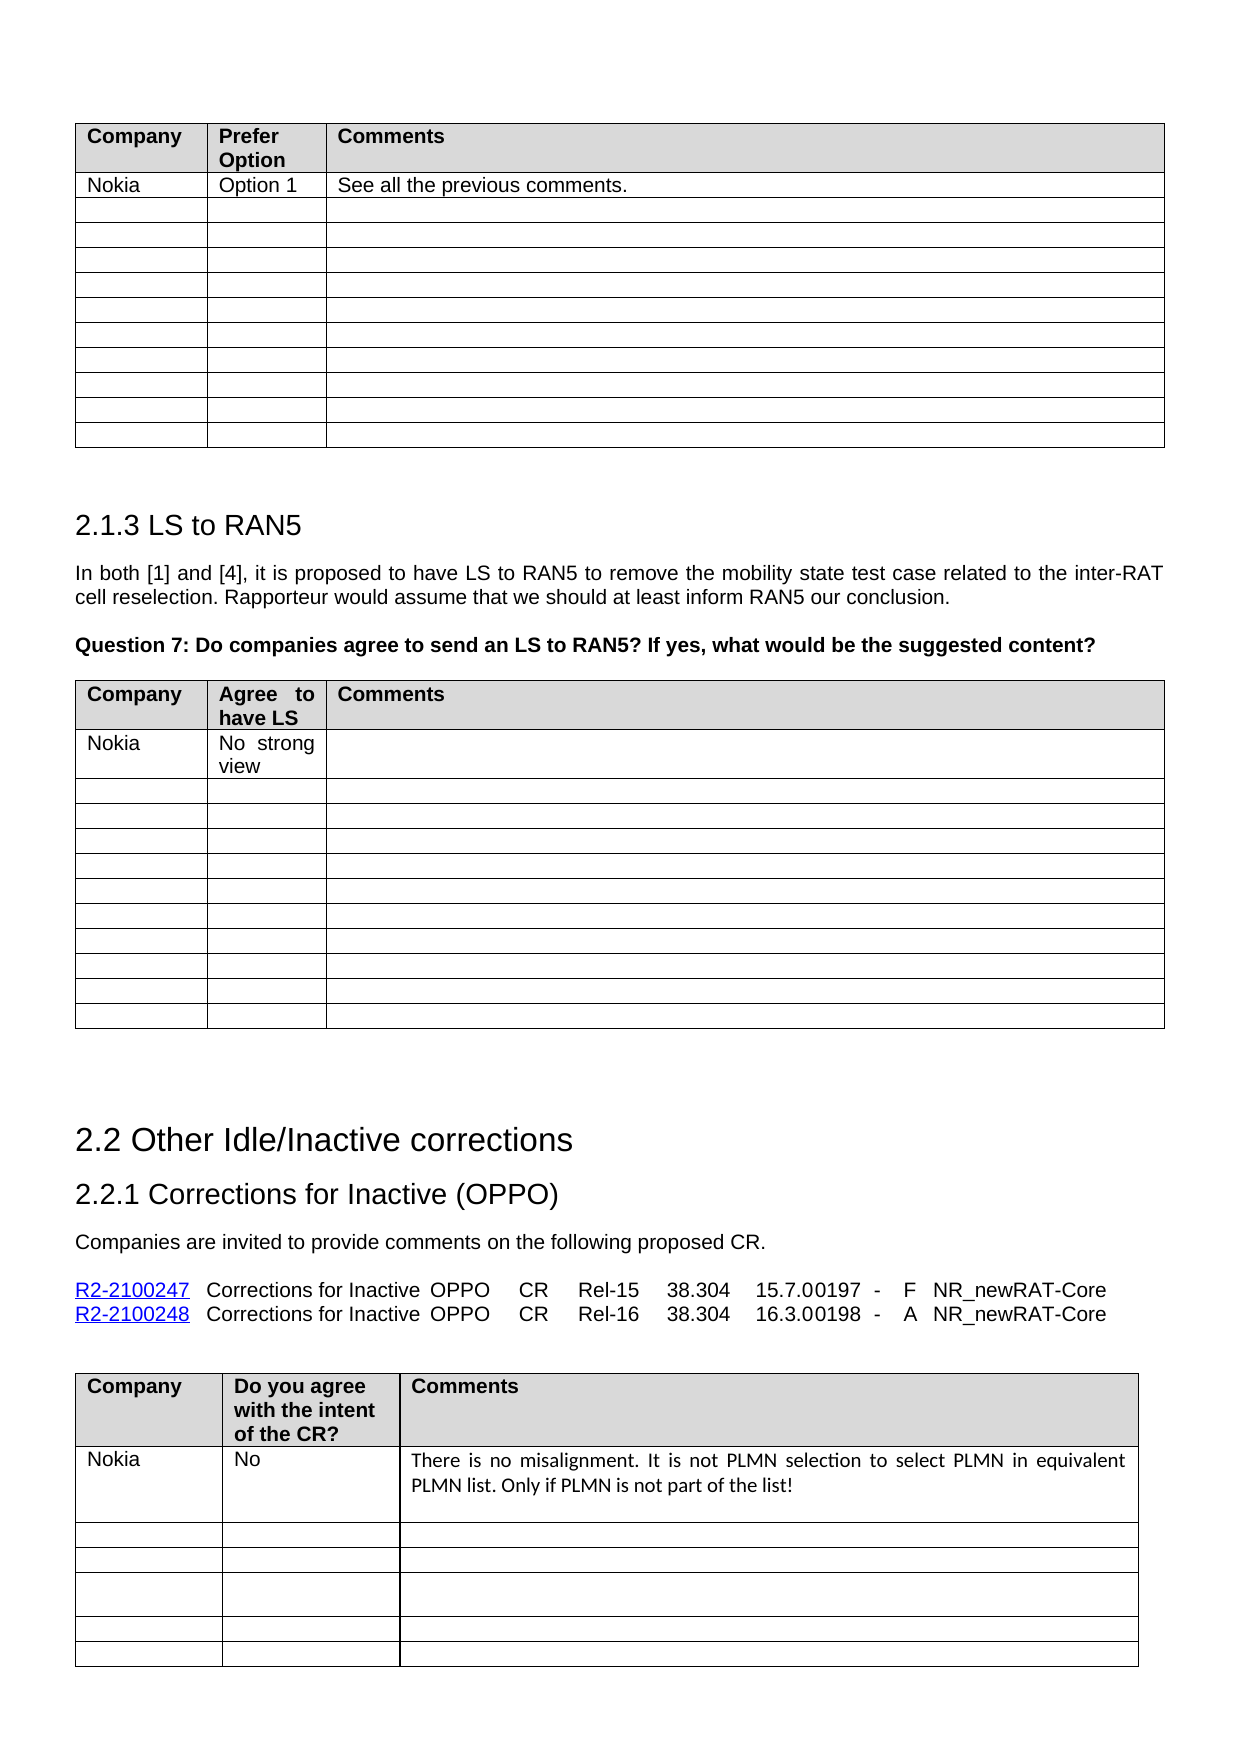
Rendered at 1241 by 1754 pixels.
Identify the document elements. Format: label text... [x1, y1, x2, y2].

table_cell [327, 730, 1164, 778]
table_cell [401, 1642, 1138, 1666]
table_cell [76, 223, 207, 247]
text In both [1] and [4], it is proposed to have LS to RAN5 to remove the mobility state test case related to the inter-RAT cell reselection. Rapporteur would assume that we should at least inform RAN5 our conclusion. [75, 561, 1165, 608]
table_cell [327, 1004, 1164, 1028]
table_header Company [76, 681, 207, 729]
table_cell [76, 854, 207, 878]
table_cell [401, 1548, 1138, 1572]
table_cell [327, 423, 1164, 447]
table_cell [327, 298, 1164, 322]
table_cell [76, 904, 207, 928]
table_cell [76, 929, 207, 953]
table_cell [327, 804, 1164, 828]
table_cell [401, 1523, 1138, 1547]
table_header Company [76, 1374, 222, 1446]
table_cell [327, 323, 1164, 347]
table_cell [327, 879, 1164, 903]
table_cell [76, 779, 207, 803]
table_header Comments [327, 681, 1164, 729]
table_cell Nokia [76, 1447, 222, 1522]
table_cell No strong view [208, 730, 326, 778]
table_cell [327, 198, 1164, 222]
table_cell No [223, 1447, 399, 1522]
table_cell [208, 198, 326, 222]
title Companies are invited to provide comments on the following proposed CR. [75, 1229, 1165, 1253]
table_cell [76, 398, 207, 422]
text Question 7: Do companies agree to send an LS to RAN5? If yes, what would be the suggested content? [75, 632, 1165, 656]
table_cell [76, 804, 207, 828]
table_cell [208, 348, 326, 372]
table_cell [76, 298, 207, 322]
table_cell [223, 1642, 399, 1666]
table_cell [327, 779, 1164, 803]
table_cell Option 1 [208, 173, 326, 197]
table_cell [76, 373, 207, 397]
table_cell [76, 423, 207, 447]
table_header Comments [401, 1374, 1138, 1446]
table_cell [327, 348, 1164, 372]
table_cell [76, 323, 207, 347]
table_cell [327, 398, 1164, 422]
table_cell [76, 198, 207, 222]
table_cell [76, 879, 207, 903]
table_cell [327, 954, 1164, 978]
table_cell [76, 1617, 222, 1641]
table_cell [327, 829, 1164, 853]
table_header Agree to have LS [208, 681, 326, 729]
table_cell [208, 248, 326, 272]
table_cell [208, 979, 326, 1003]
table_cell [208, 804, 326, 828]
table_cell [76, 1523, 222, 1547]
table_cell [327, 273, 1164, 297]
table_cell [208, 829, 326, 853]
table_cell [208, 929, 326, 953]
table_cell [401, 1617, 1138, 1641]
table_cell [208, 273, 326, 297]
table_cell [223, 1523, 399, 1547]
table_cell [327, 929, 1164, 953]
table_cell [208, 373, 326, 397]
table_cell [76, 829, 207, 853]
table_header Comments [327, 124, 1164, 172]
table_cell [76, 979, 207, 1003]
table_cell [208, 1004, 326, 1028]
table_cell [327, 248, 1164, 272]
table_cell [208, 323, 326, 347]
table_cell [76, 348, 207, 372]
title R2-2100247 Corrections for Inactive OPPO CR Rel-15 38.304 15.7.0 0197 - F NR_newRAT-Core [75, 1277, 1165, 1301]
table_cell Nokia [76, 173, 207, 197]
subtitle 2.1.3 LS to RAN5 [75, 508, 1165, 542]
table_cell [401, 1573, 1138, 1616]
table_cell [223, 1573, 399, 1616]
table_cell [76, 1004, 207, 1028]
table_cell [223, 1617, 399, 1641]
table_cell [208, 854, 326, 878]
table_cell There is no misalignment. It is not PLMN selection to select PLMN in equivalent PLMN list. Only if PLMN is not part of the list! [401, 1447, 1138, 1522]
table_cell [76, 1573, 222, 1616]
table_cell [76, 273, 207, 297]
table_cell [208, 223, 326, 247]
table_cell [208, 298, 326, 322]
table_cell [76, 954, 207, 978]
table_cell [327, 373, 1164, 397]
table_cell See all the previous comments. [327, 173, 1164, 197]
table_cell [223, 1548, 399, 1572]
table_cell [327, 979, 1164, 1003]
table_cell [208, 398, 326, 422]
table_cell [208, 779, 326, 803]
table_cell [76, 248, 207, 272]
title R2-2100248 Corrections for Inactive OPPO CR Rel-16 38.304 16.3.0 0198 - A NR_newRAT-Core [75, 1301, 1165, 1325]
table_cell [208, 904, 326, 928]
table_cell [208, 954, 326, 978]
subtitle 2.2.1 Corrections for Inactive (OPPO) [75, 1177, 1165, 1211]
table_cell [208, 423, 326, 447]
table_cell [327, 904, 1164, 928]
subtitle 2.2 Other Idle/Inactive corrections [75, 1120, 1165, 1158]
table_cell [327, 223, 1164, 247]
table_header Company [76, 124, 207, 172]
table_cell [76, 1548, 222, 1572]
table_header Prefer Option [208, 124, 326, 172]
table_cell [208, 879, 326, 903]
table_header Do you agree with the intent of the CR? [223, 1374, 399, 1446]
table_cell [76, 1642, 222, 1666]
table_cell [327, 854, 1164, 878]
table_cell Nokia [76, 730, 207, 778]
